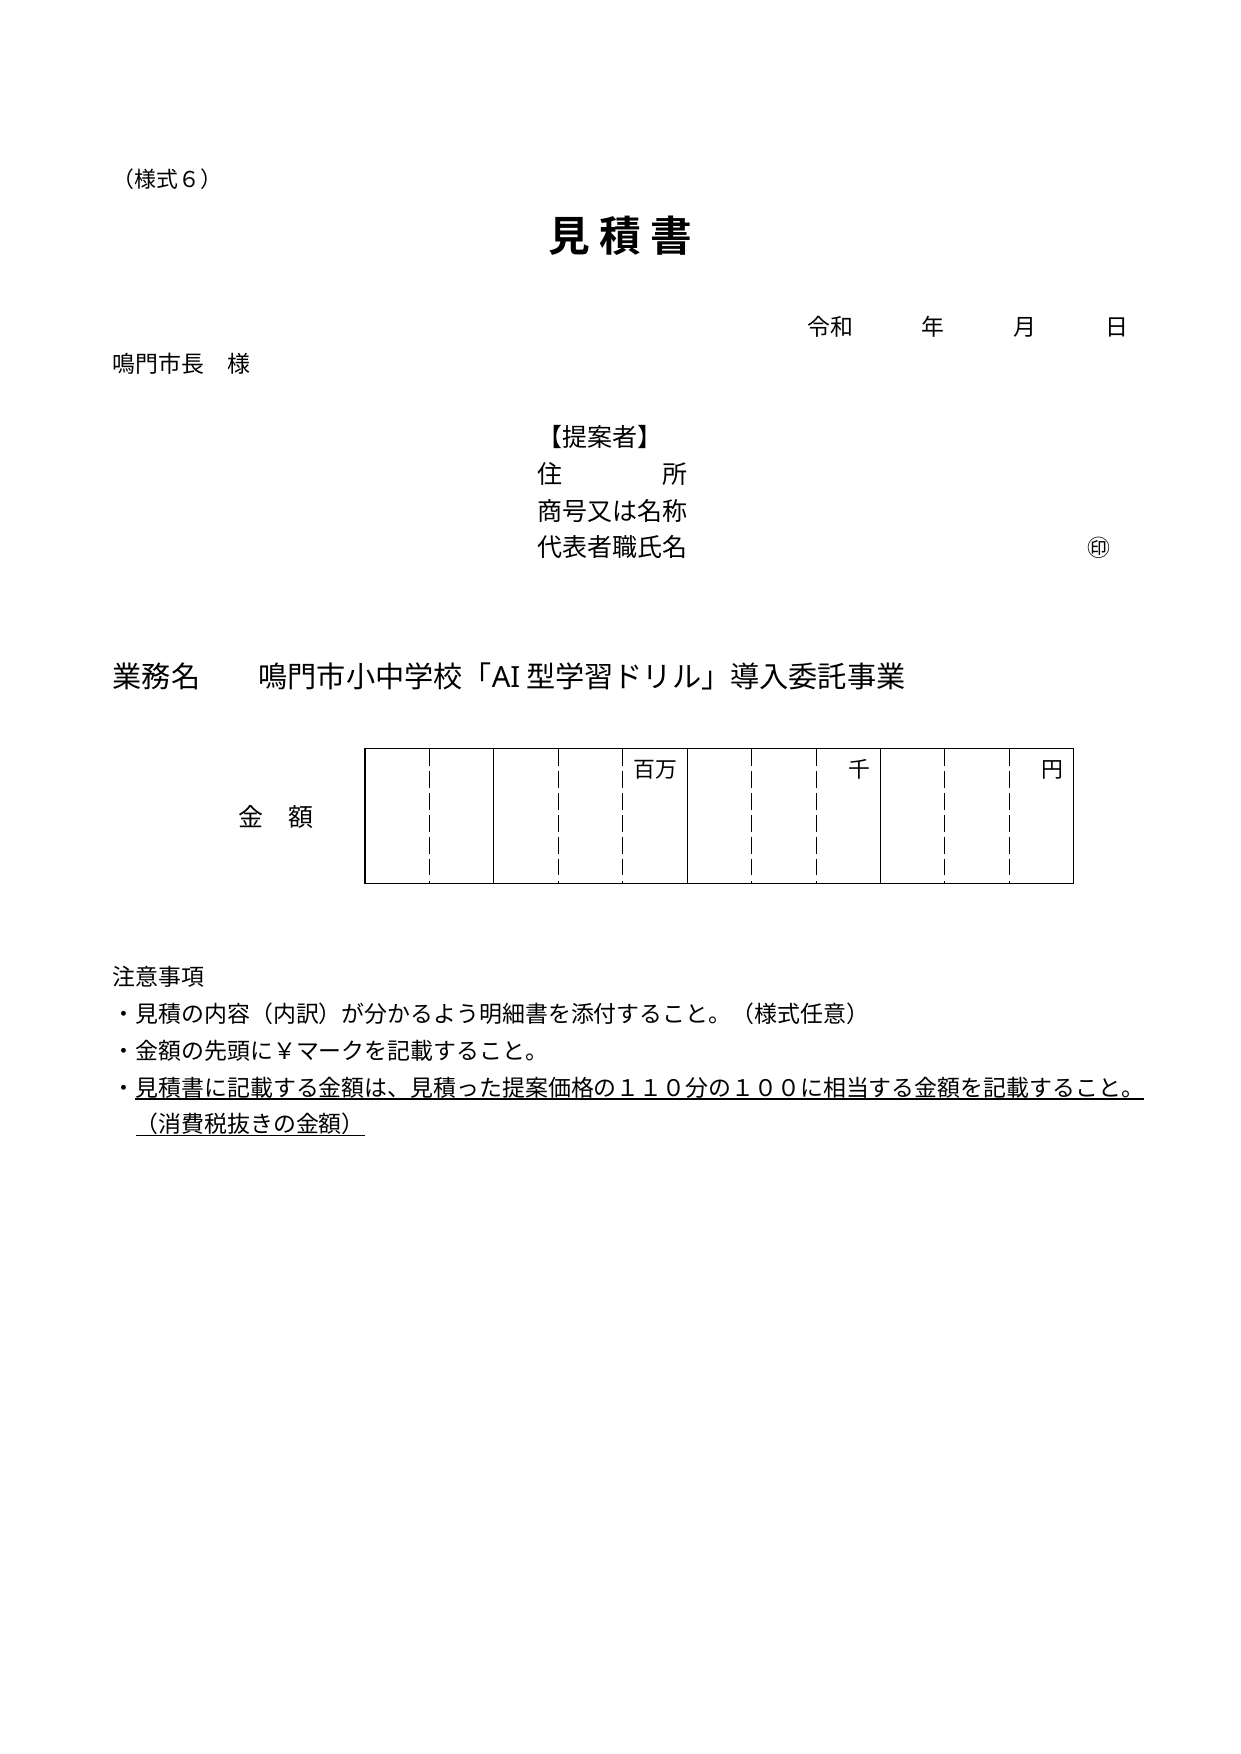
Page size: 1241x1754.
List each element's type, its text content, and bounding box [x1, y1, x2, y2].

table_header 千 [816, 749, 880, 883]
text 住 所 [112, 454, 1128, 491]
table_header [429, 749, 493, 883]
text 業務名 鳴門市小中学校「AI型学習ドリル」導入委託事業 [112, 638, 1128, 711]
table_header [558, 749, 623, 883]
text ・金額の先頭に￥マークを記載すること。 [112, 1031, 1128, 1068]
table_header [366, 749, 429, 883]
text 注意事項 [112, 957, 1128, 994]
text 令和 年 月 日 [112, 307, 1128, 344]
table_header 金 額 [186, 748, 364, 883]
text ・見積書に記載する金額は、見積った提案価格の１１０分の１００に相当する金額を記載すること。（消費税抜きの金額） [112, 1068, 1128, 1141]
table_header [751, 749, 816, 883]
table_header [881, 749, 945, 883]
table_header [494, 749, 558, 883]
text （様式６） [112, 160, 1128, 197]
text 鳴門市長 様 [112, 344, 1128, 381]
text 見 積 書 [112, 197, 1128, 270]
text ・見積の内容（内訳）が分かるよう明細書を添付すること。（様式任意） [112, 994, 1128, 1031]
table_header 百万 [623, 749, 687, 883]
table_header [945, 749, 1009, 883]
table_header 円 [1009, 749, 1073, 883]
table_header [688, 749, 751, 883]
text 代表者職氏名 ㊞ [112, 528, 1128, 564]
text 【提案者】 [112, 417, 1128, 454]
text 商号又は名称 [112, 491, 1128, 528]
